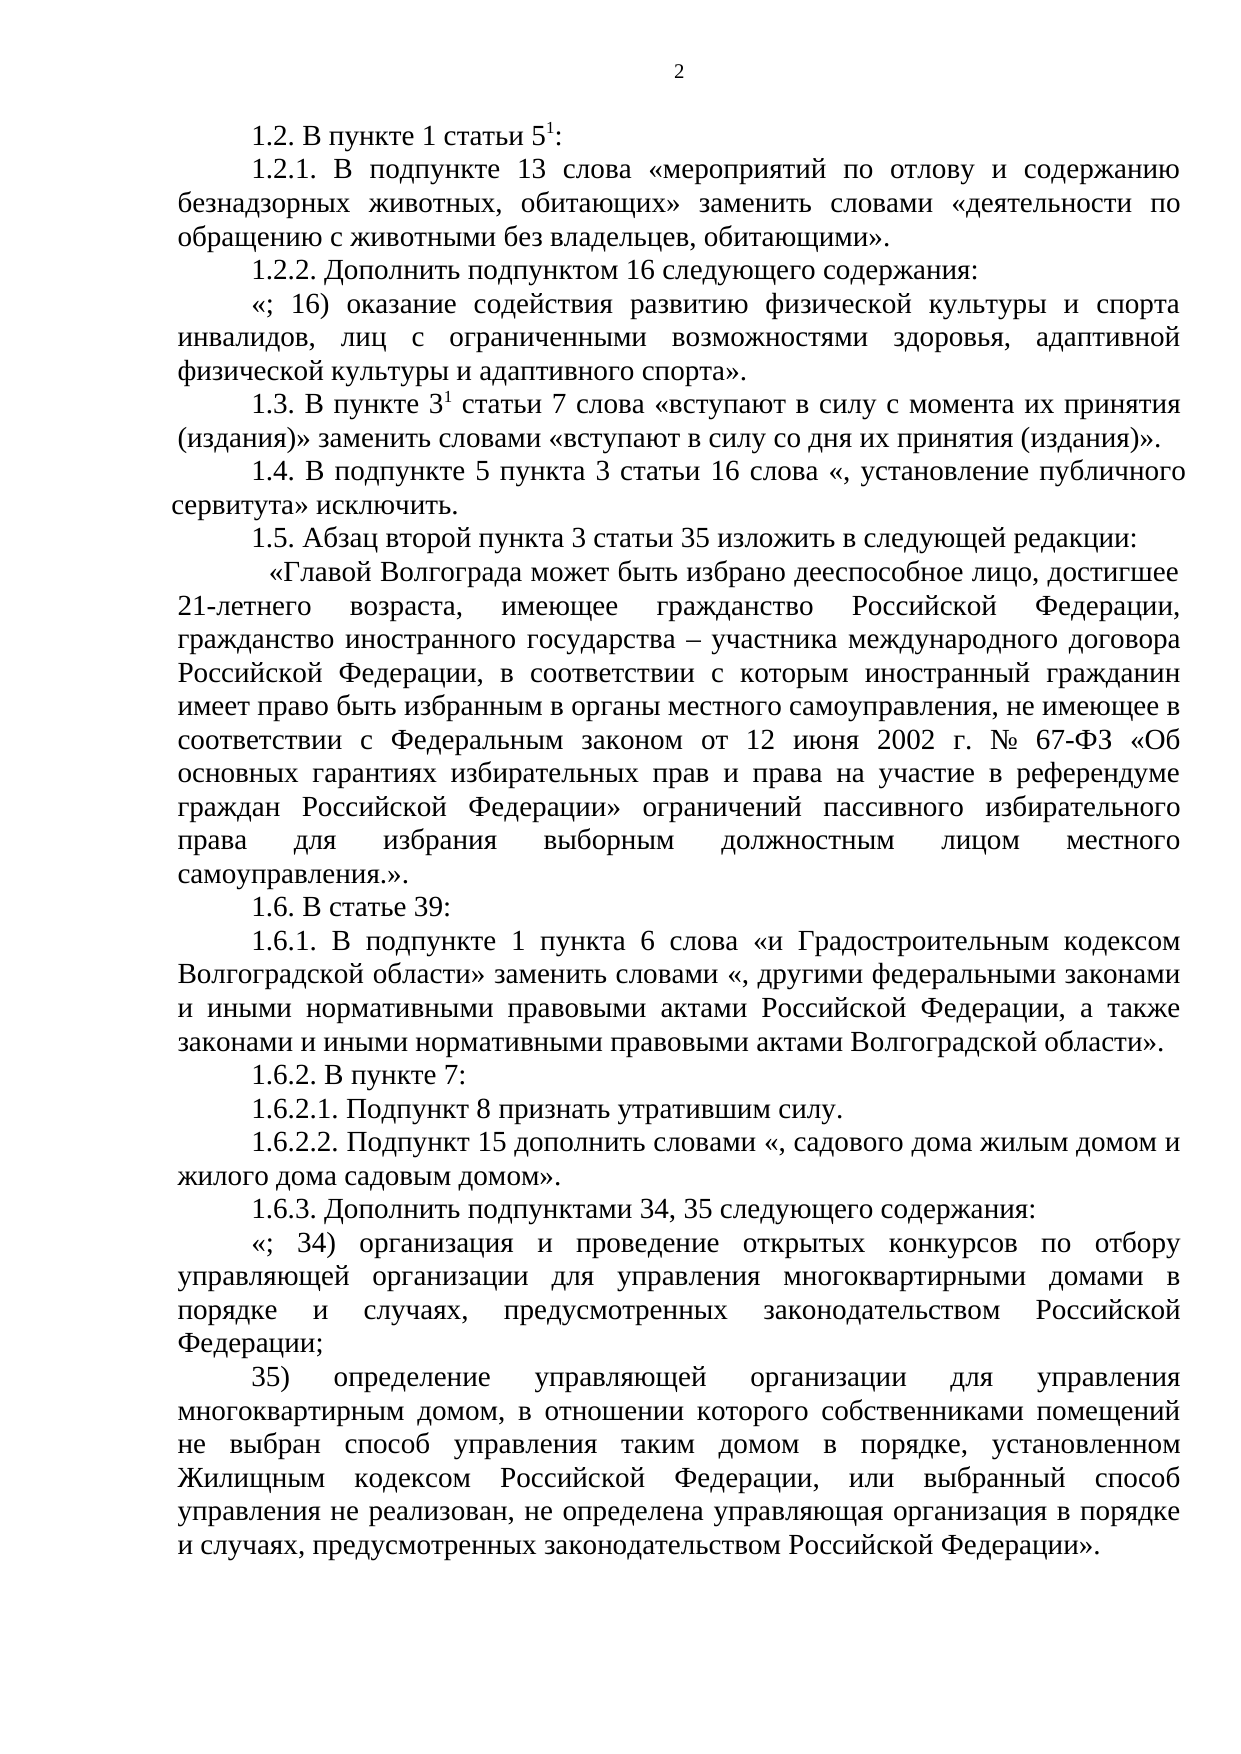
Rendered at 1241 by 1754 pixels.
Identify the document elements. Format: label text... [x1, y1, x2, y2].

text 1.5. Абзац второй пункта 3 статьи 35 изложить в следующей редакции: [177, 521, 1181, 554]
text 1.2.2. Дополнить подпунктом 16 следующего содержания: [177, 252, 1181, 286]
text 1.6. В статье 39: [177, 889, 1181, 923]
text «; 16) оказание содействия развитию физической культуры и спорта инвалидов, лиц с ограниченными возможностями здоровья, адаптивной физической культуры и адаптивного спорта». [177, 286, 1181, 386]
text «Главой Волгограда может быть избрано дееспособное лицо, достигшее 21-летнего возраста, имеющее гражданство Российской Федерации, гражданство иностранного государства – участника международного договора Российской Федерации, в соответствии с которым иностранный гражданин имеет право быть избранным в органы местного самоуправления, не имеющее в соответствии с Федеральным законом от 12 июня 2002 г. № 67-ФЗ «Об основных гарантиях избирательных прав и права на участие в референдуме граждан Российской Федерации» ограничений пассивного избирательного права для избрания выборным должностным лицом местного самоуправления.». [177, 554, 1181, 889]
text 1.2. В пункте 1 статьи 51: [177, 118, 1181, 152]
text 1.6.1. В подпункте 1 пункта 6 слова «и Градостроительным кодексом Волгоградской области» заменить словами «, другими федеральными законами и иными нормативными правовыми актами Российской Федерации, а также законами и иными нормативными правовыми актами Волгоградской области». [177, 923, 1181, 1057]
text 1.4. В подпункте 5 пункта 3 статьи 16 слова «, установление публичного сервитута» исключить. [171, 453, 1187, 521]
text 35) определение управляющей организации для управления многоквартирным домом, в отношении которого собственниками помещений не выбран способ управления таким домом в порядке, установленном Жилищным кодексом Российской Федерации, или выбранный способ управления не реализован, не определена управляющая организация в порядке и случаях, предусмотренных законодательством Российской Федерации». [177, 1359, 1181, 1560]
text «; 34) организация и проведение открытых конкурсов по отбору управляющей организации для управления многоквартирными домами в порядке и случаях, предусмотренных законодательством Российской Федерации; [177, 1225, 1181, 1359]
text 1.6.2.1. Подпункт 8 признать утратившим силу. [177, 1091, 1181, 1124]
text 1.6.3. Дополнить подпунктами 34, 35 следующего содержания: [177, 1191, 1181, 1225]
text 1.6.2.2. Подпункт 15 дополнить словами «, садового дома жилым домом и жилого дома садовым домом». [177, 1124, 1181, 1191]
text 1.3. В пункте 31 статьи 7 слова «вступают в силу с момента их принятия (издания)» заменить словами «вступают в силу со дня их принятия (издания)». [177, 386, 1181, 453]
text 1.6.2. В пункте 7: [177, 1057, 1181, 1091]
text 1.2.1. В подпункте 13 слова «мероприятий по отлову и содержанию безнадзорных животных, обитающих» заменить словами «деятельности по обращению с животными без владельцев, обитающими». [177, 152, 1181, 252]
